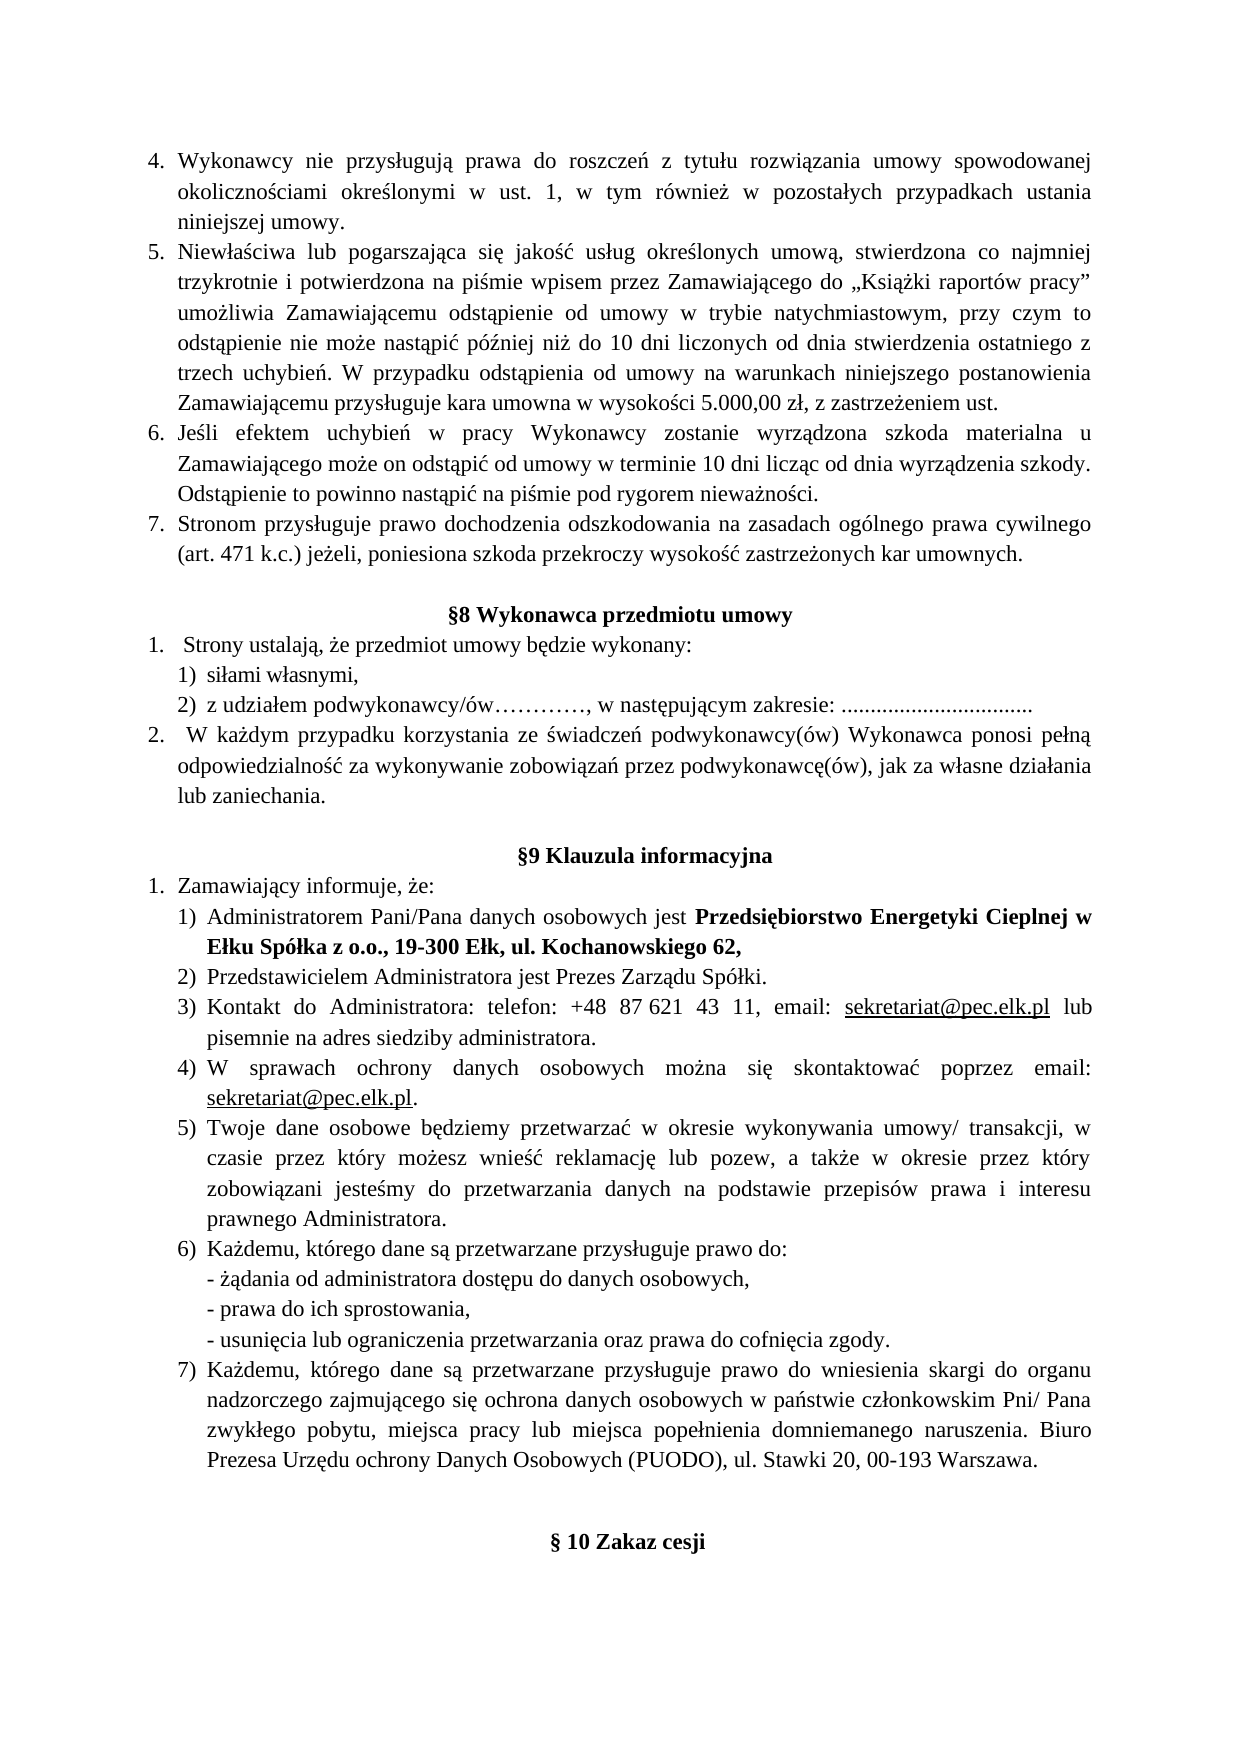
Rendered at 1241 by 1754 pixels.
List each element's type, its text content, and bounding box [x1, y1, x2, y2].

text - prawa do ich sprostowania, [207, 1296, 1093, 1322]
list Każdemu, którego dane są przetwarzane przysługuje prawo do wniesienia skargi do organu nadzorczego zajmującego się ochrona danych osobowych w państwie członkowskim Pni/ Pana zwykłego pobytu, miejsca pracy lub miejsca popełnienia domniemanego naruszenia. Biuro Prezesa Urzędu ochrony Danych Osobowych (PUODO), ul. Stawki 20, 00-193 Warszawa. [177, 1356, 1093, 1473]
list Jeśli efektem uchybień w pracy Wykonawcy zostanie wyrządzona szkoda materialna u Zamawiającego może on odstąpić od umowy w terminie 10 dni licząc od dnia wyrządzenia szkody. Odstąpienie to powinno nastąpić na piśmie pod rygorem nieważności. [148, 419, 1093, 506]
list Administratorem Pani/Pana danych osobowych jest Przedsiębiorstwo Energetyki Cieplnej w Ełku Spółka z o.o., 19-300 Ełk, ul. Kochanowskiego 62, [177, 903, 1093, 959]
text § 10 Zakaz cesji [148, 1498, 1093, 1554]
text §8 Wykonawca przedmiotu umowy [148, 601, 1093, 627]
text §9 Klauzula informacyjna [443, 842, 1093, 869]
list Wykonawcy nie przysługują prawa do roszczeń z tytułu rozwiązania umowy spowodowanej okolicznościami określonymi w ust. 1, w tym również w pozostałych przypadkach ustania niniejszej umowy. [148, 148, 1093, 234]
list Twoje dane osobowe będziemy przetwarzać w okresie wykonywania umowy/ transakcji, w czasie przez który możesz wnieść reklamację lub pozew, a także w okresie przez który zobowiązani jesteśmy do przetwarzania danych na podstawie przepisów prawa i interesu prawnego Administratora. [177, 1114, 1093, 1231]
list Niewłaściwa lub pogarszająca się jakość usług określonych umową, stwierdzona co najmniej trzykrotnie i potwierdzona na piśmie wpisem przez Zamawiającego do „Książki raportów pracy” umożliwia Zamawiającemu odstąpienie od umowy w trybie natychmiastowym, przy czym to odstąpienie nie może nastąpić później niż do 10 dni liczonych od dnia stwierdzenia ostatniego z trzech uchybień. W przypadku odstąpienia od umowy na warunkach niniejszego postanowienia Zamawiającemu przysługuje kara umowna w wysokości 5.000,00 zł, z zastrzeżeniem ust. [148, 238, 1093, 416]
list Każdemu, którego dane są przetwarzane przysługuje prawo do: [177, 1235, 1093, 1261]
list Zamawiający informuje, że: [148, 873, 1093, 899]
text - usunięcia lub ograniczenia przetwarzania oraz prawa do cofnięcia zgody. [207, 1326, 1093, 1352]
text - żądania od administratora dostępu do danych osobowych, [207, 1265, 1093, 1292]
list Przedstawicielem Administratora jest Prezes Zarządu Spółki. [177, 963, 1093, 989]
list Strony ustalają, że przedmiot umowy będzie wykonany: [148, 631, 793, 657]
list z udziałem podwykonawcy/ów…………, w następującym zakresie: ................................. [177, 691, 1093, 718]
list siłami własnymi, [177, 661, 793, 687]
list W sprawach ochrony danych osobowych można się skontaktować poprzez email: sekretariat@pec.elk.pl. [177, 1054, 1093, 1110]
list Kontakt do Administratora: telefon: +48 87 621 43 11, email: sekretariat@pec.elk.pl lub pisemnie na adres siedziby administratora. [177, 993, 1093, 1050]
list W każdym przypadku korzystania ze świadczeń podwykonawcy(ów) Wykonawca ponosi pełną odpowiedzialność za wykonywanie zobowiązań przez podwykonawcę(ów), jak za własne działania lub zaniechania. [148, 722, 1093, 808]
list Stronom przysługuje prawo dochodzenia odszkodowania na zasadach ogólnego prawa cywilnego (art. 471 k.c.) jeżeli, poniesiona szkoda przekroczy wysokość zastrzeżonych kar umownych. [148, 510, 1093, 567]
